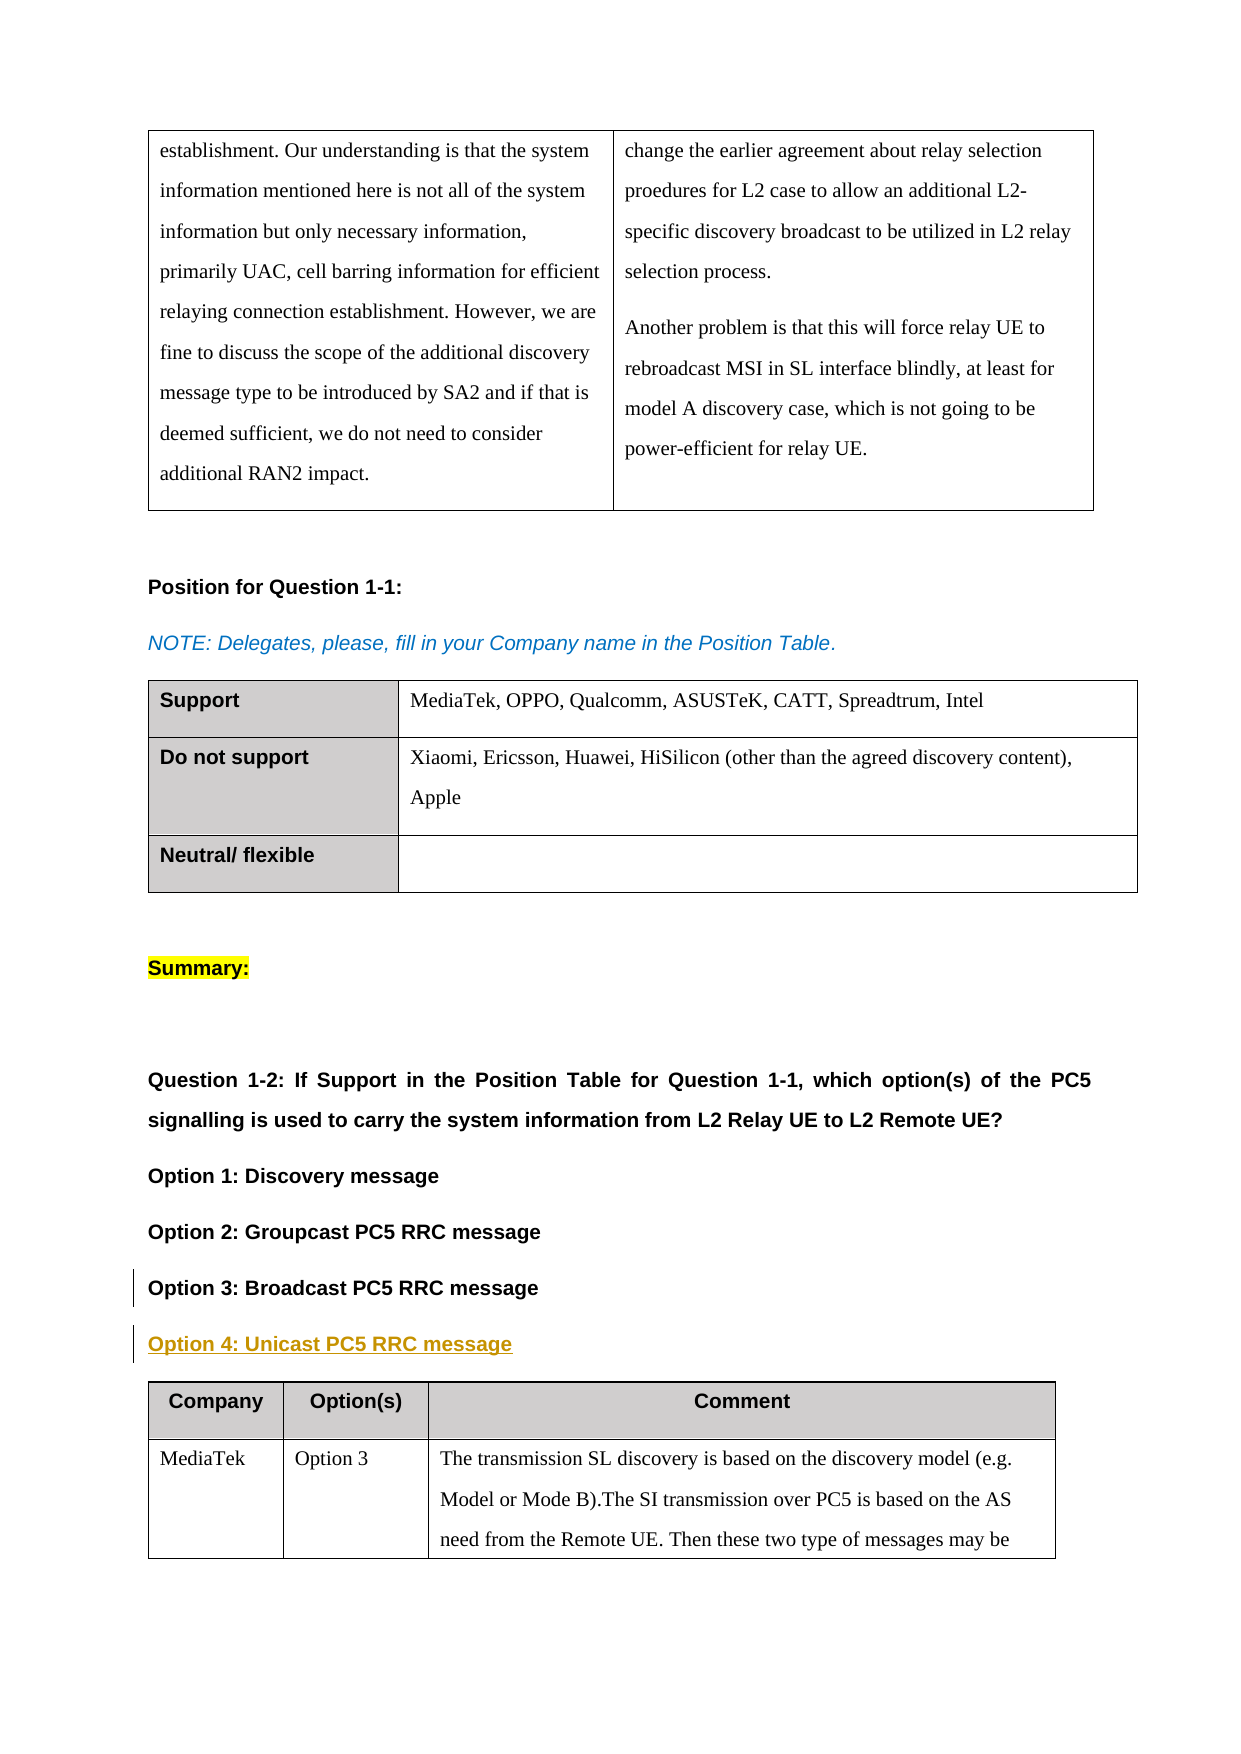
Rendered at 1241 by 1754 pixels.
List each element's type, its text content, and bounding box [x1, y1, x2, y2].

table_header Comment [429, 1383, 1055, 1438]
table_header Support [149, 681, 398, 737]
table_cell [429, 1440, 1055, 1558]
text NOTE: Delegates, please, fill in your Company name in the Position Table. [148, 624, 1092, 661]
table_cell Xiaomi, Ericsson, Huawei, HiSilicon (other than the agreed discovery content), Apple [399, 738, 1137, 834]
text Option 3: Broadcast PC5 RRC message [148, 1269, 1092, 1307]
table_cell Neutral/ flexible [149, 836, 398, 892]
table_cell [149, 131, 613, 510]
text Position for Question 1-1: [148, 568, 1092, 605]
text Option 2: Groupcast PC5 RRC message [148, 1213, 1092, 1251]
table_cell Option 3 [284, 1440, 428, 1558]
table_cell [614, 131, 1093, 510]
table_cell Do not support [149, 738, 398, 834]
table_header Option(s) [284, 1383, 428, 1438]
table_header MediaTek, OPPO, Qualcomm, ASUSTeK, CATT, Spreadtrum, Intel [399, 681, 1137, 737]
table_cell [399, 836, 1137, 892]
text Option 1: Discovery message [148, 1157, 1092, 1195]
text Question 1-2: If Support in the Position Table for Question 1-1, which option(s) of the PC5 signalling is used to carry the system information from L2 Relay UE to L2 Remote UE? [148, 1061, 1092, 1139]
table_header Company [149, 1383, 283, 1438]
table_cell MediaTek [149, 1440, 283, 1558]
text Summary: [148, 949, 1092, 986]
